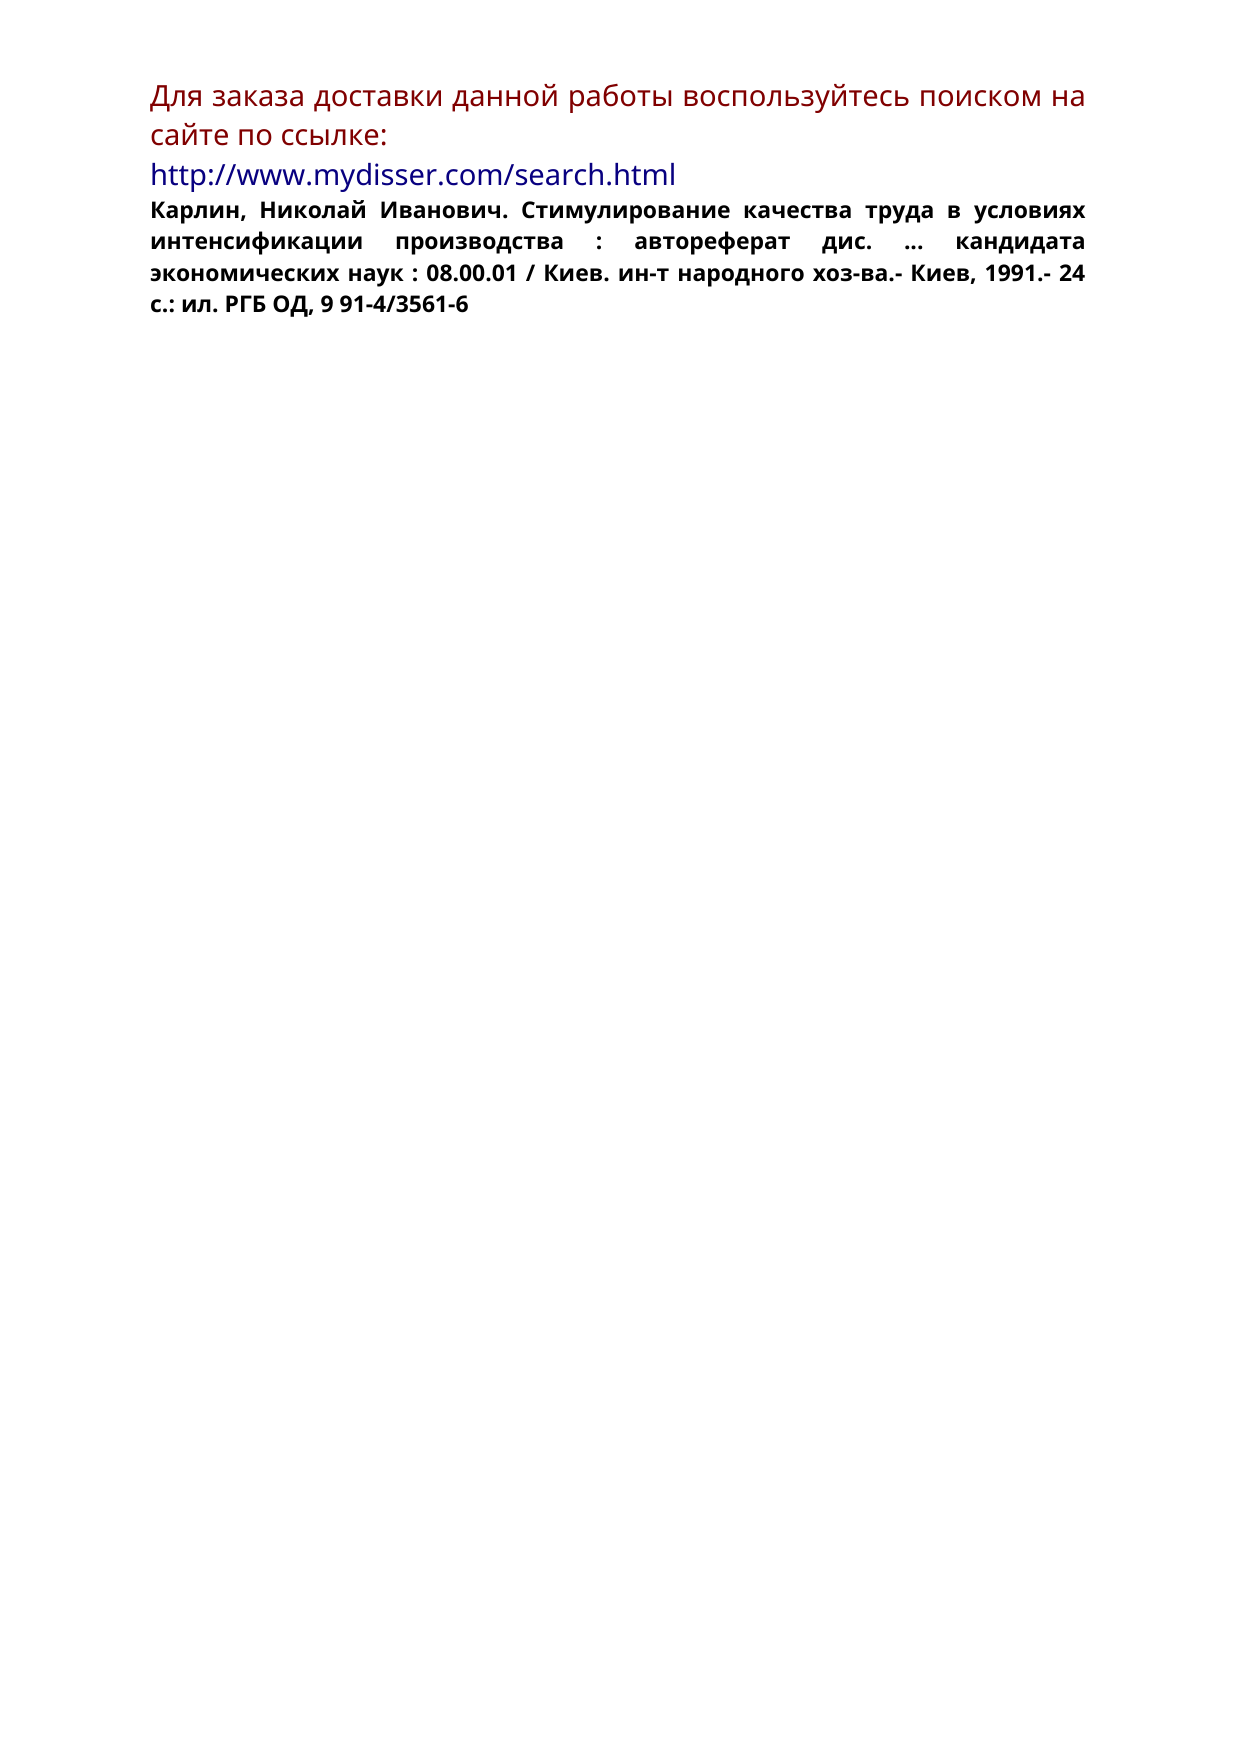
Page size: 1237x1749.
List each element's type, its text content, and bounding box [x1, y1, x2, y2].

text Карлин, Николай Иванович. Стимулирование качества труда в условиях интенсификации производства : автореферат дис. ... кандидата экономических наук : 08.00.01 / Киев. ин-т народного хоз-ва.- Киев, 1991.- 24 с.: ил. РГБ ОД, 9 91-4/3561-6 [150, 194, 1086, 319]
